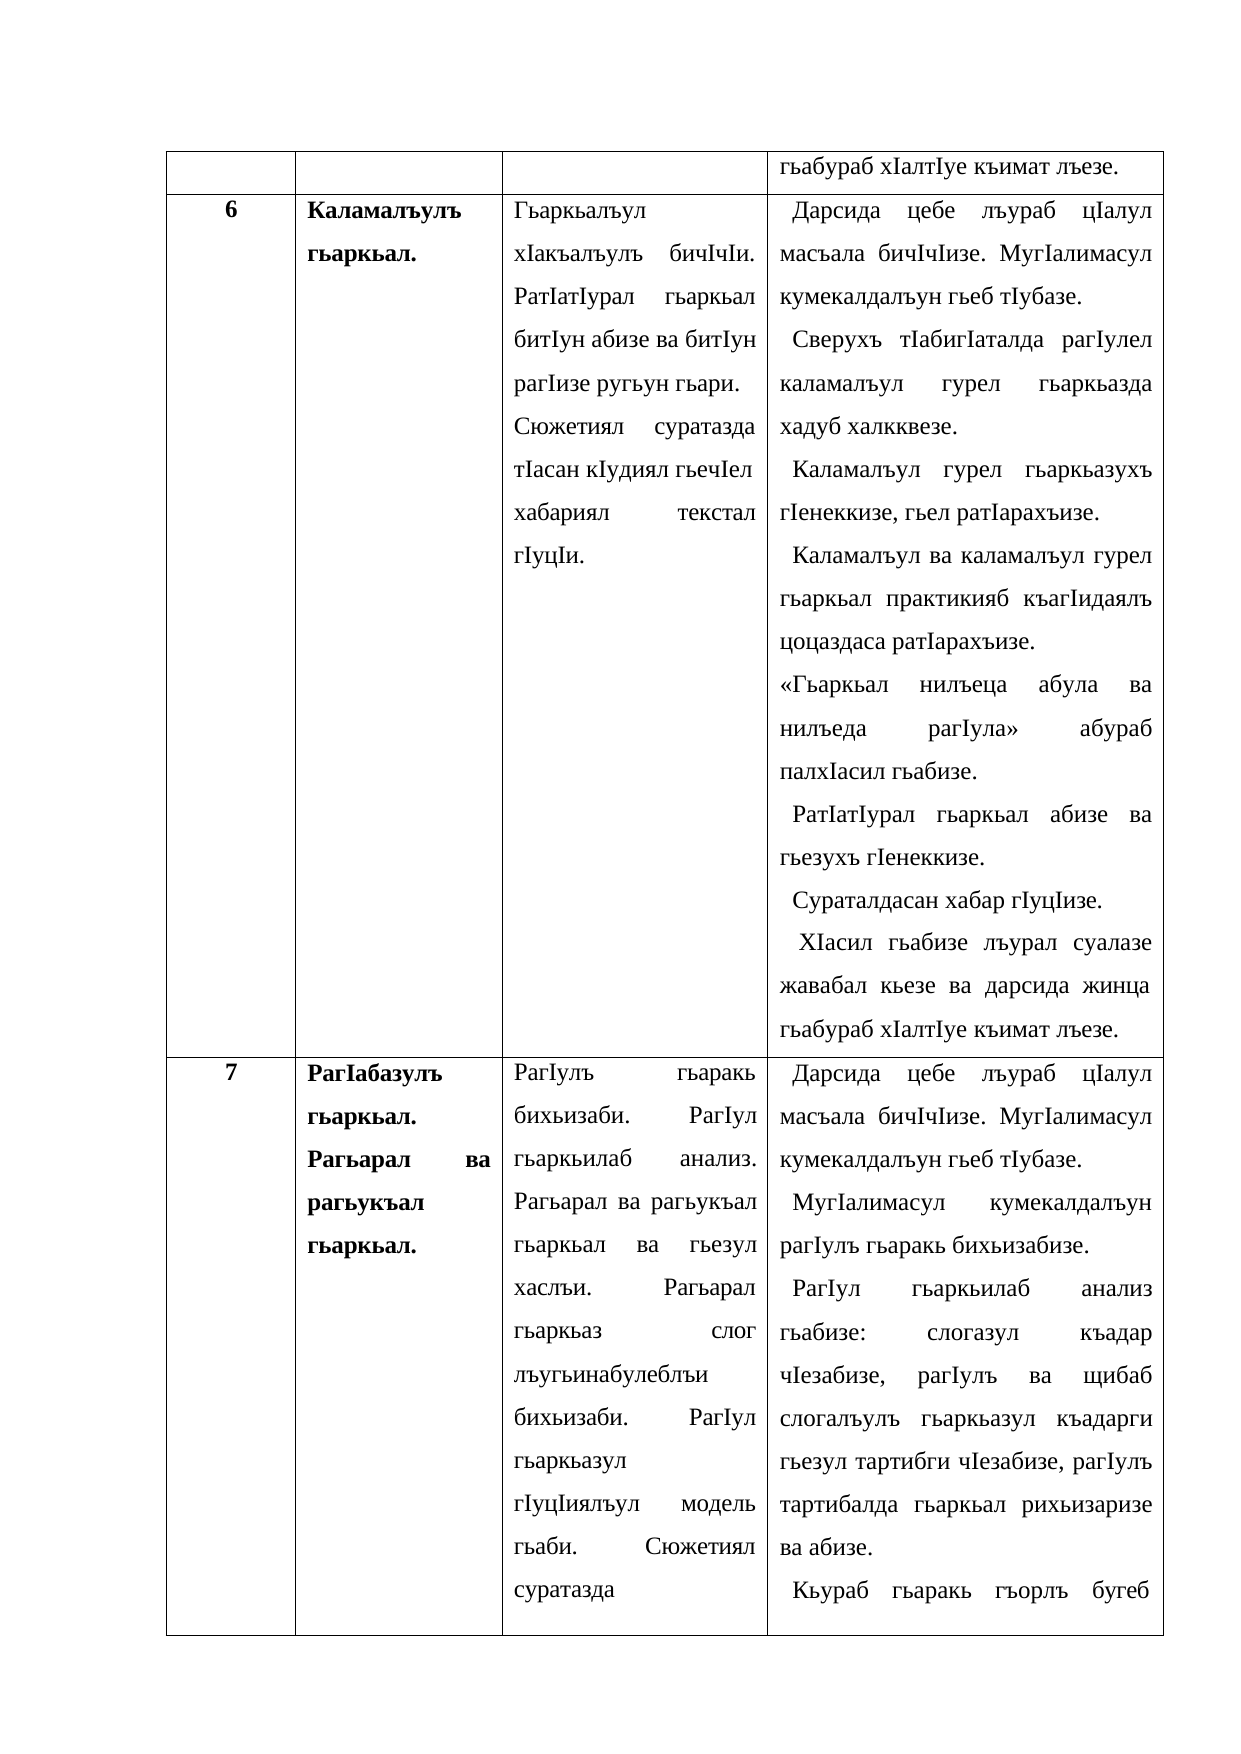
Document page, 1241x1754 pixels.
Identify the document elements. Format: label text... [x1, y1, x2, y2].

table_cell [296, 1058, 502, 1634]
table_header гьабураб хIалтIуе къимат лъезе. [768, 152, 1163, 194]
table_header [167, 152, 295, 194]
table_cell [503, 1058, 767, 1634]
table_cell Гьаркьалъул хIакъалъулъ бичIчIи. РатIатIурал гьаркьал битIун абизе ва битIун рагIизе ругьун гьари. Сюжетиял суратазда тIасан кIудиял гьечIел хабариял текстал гIуцIи. [503, 195, 767, 1057]
table_cell 6 [167, 195, 295, 1057]
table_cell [768, 1058, 1163, 1634]
table_cell Дарсида цебе лъураб цIалул масъала бичIчIизе. МугIалимасул кумекалдалъун гьеб тIубазе. Сверухъ тIабигIаталда рагIулел каламалъул гурел гьаркьазда хадуб халкквезе. Каламалъул гурел гьаркьазухъ гIенеккизе, гьел ратIарахъизе. Каламалъул ва каламалъул гурел гьаркьал практикияб къагIидаялъ цоцаздаса ратIарахъизе. «Гьаркьал нилъеца абула ва нилъеда рагIула» абураб палхIасил гьабизе. РатIатIурал гьаркьал абизе ва гьезухъ гIенеккизе. Сураталдасан хабар гIуцIизе. ХIасил гьабизе лъурал суалазе жавабал кьезе ва дарсида жинца гьабураб хIалтIуе къимат лъезе. [768, 195, 1163, 1057]
table_header [296, 152, 502, 194]
table_cell 7 [167, 1058, 295, 1634]
table_header [503, 152, 767, 194]
table_cell Каламалъулъ гьаркьал. [296, 195, 502, 1057]
